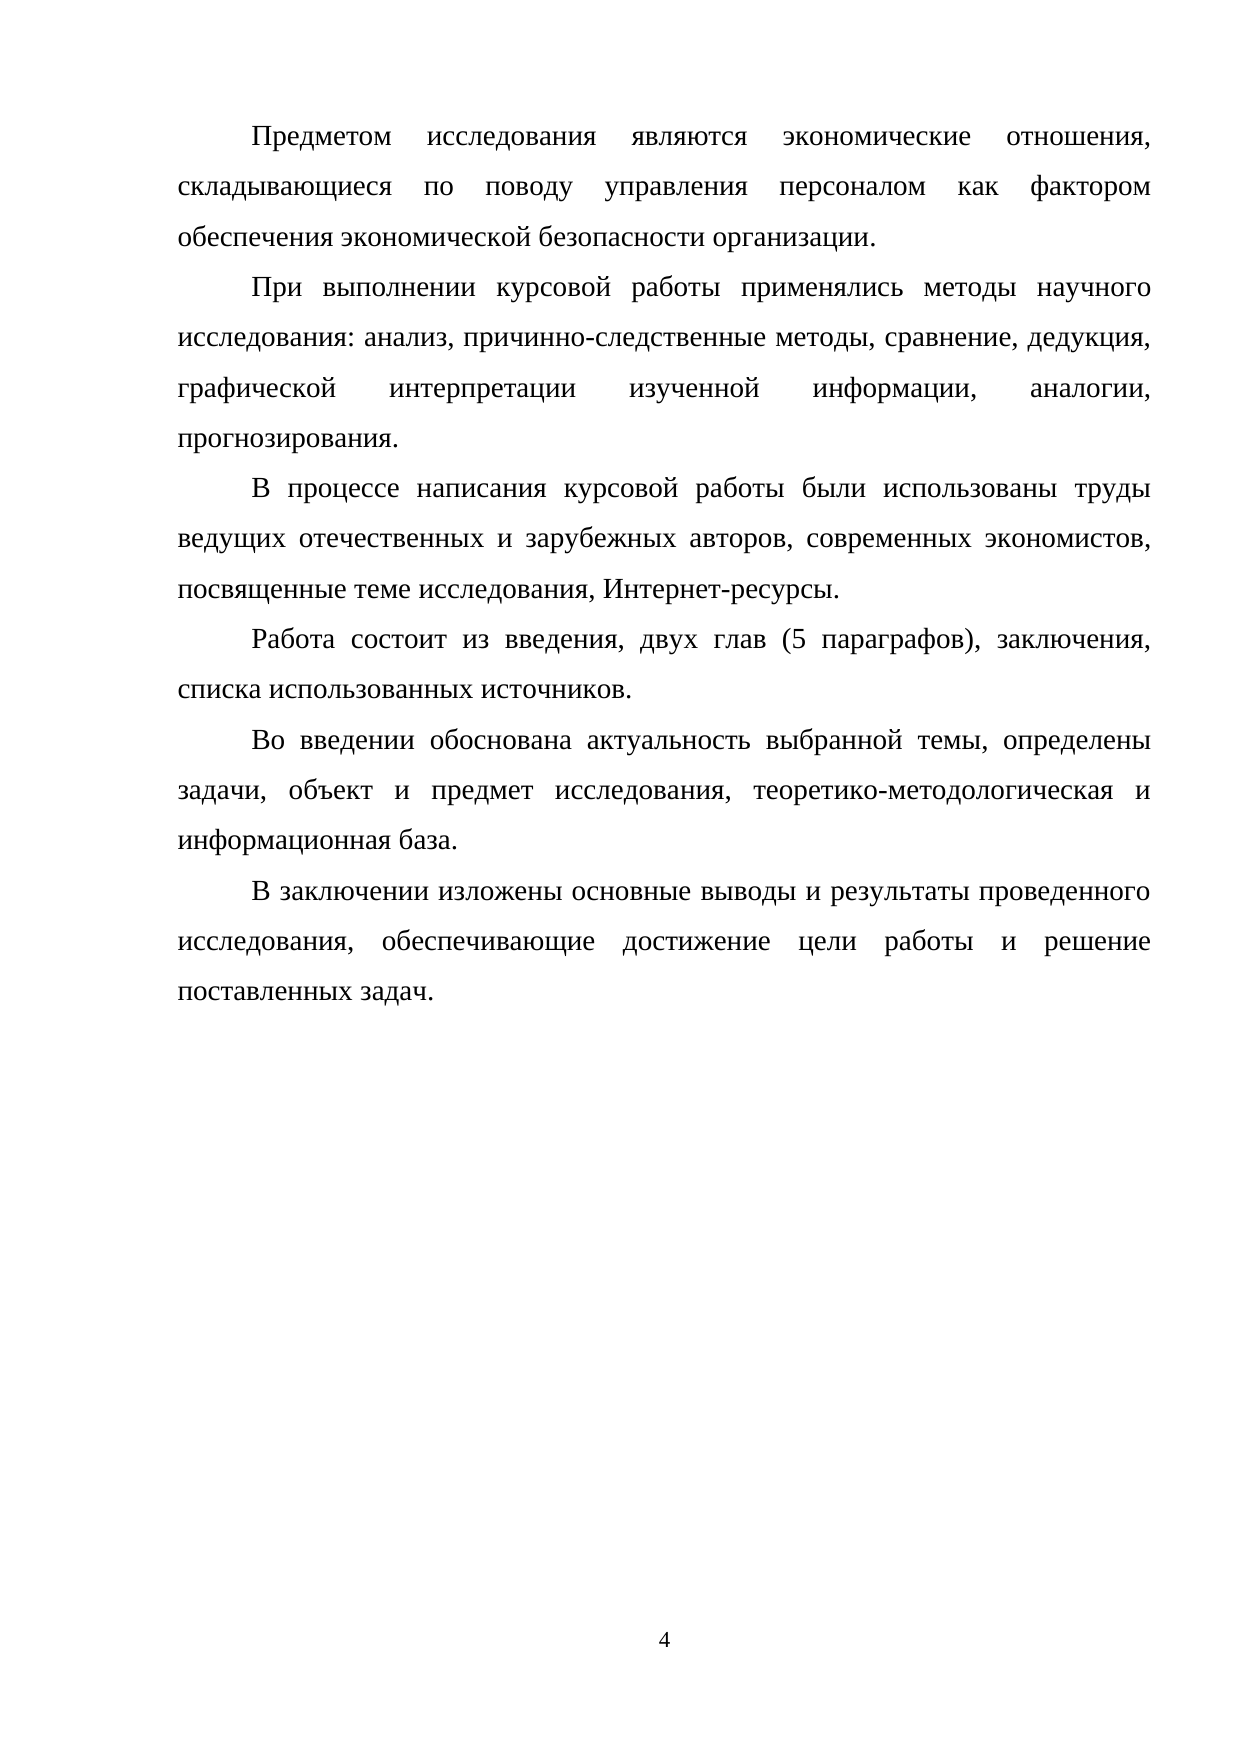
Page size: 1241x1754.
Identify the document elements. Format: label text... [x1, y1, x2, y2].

text Предметом исследования являются экономические отношения, складывающиеся по поводу управления персоналом как фактором обеспечения экономической безопасности организации. [177, 118, 1152, 252]
text Работа состоит из введения, двух глав (5 параграфов), заключения, списка использованных источников. [177, 621, 1152, 705]
text При выполнении курсовой работы применялись методы научного исследования: анализ, причинно-следственные методы, сравнение, дедукция, графической интерпретации изученной информации, аналогии, прогнозирования. [177, 269, 1152, 453]
text В процессе написания курсовой работы были использованы труды ведущих отечественных и зарубежных авторов, современных экономистов, посвященные теме исследования, Интернет-ресурсы. [177, 470, 1152, 604]
text Во введении обоснована актуальность выбранной темы, определены задаччи, объект и предмет исследования, теоретико-методологическая и информационная база. [177, 722, 1152, 856]
text В заключении изложены основные выводы и результаты проведенного исследования, обеспечивающие достижение цели работы и решение поставленных задач. [177, 873, 1152, 1007]
